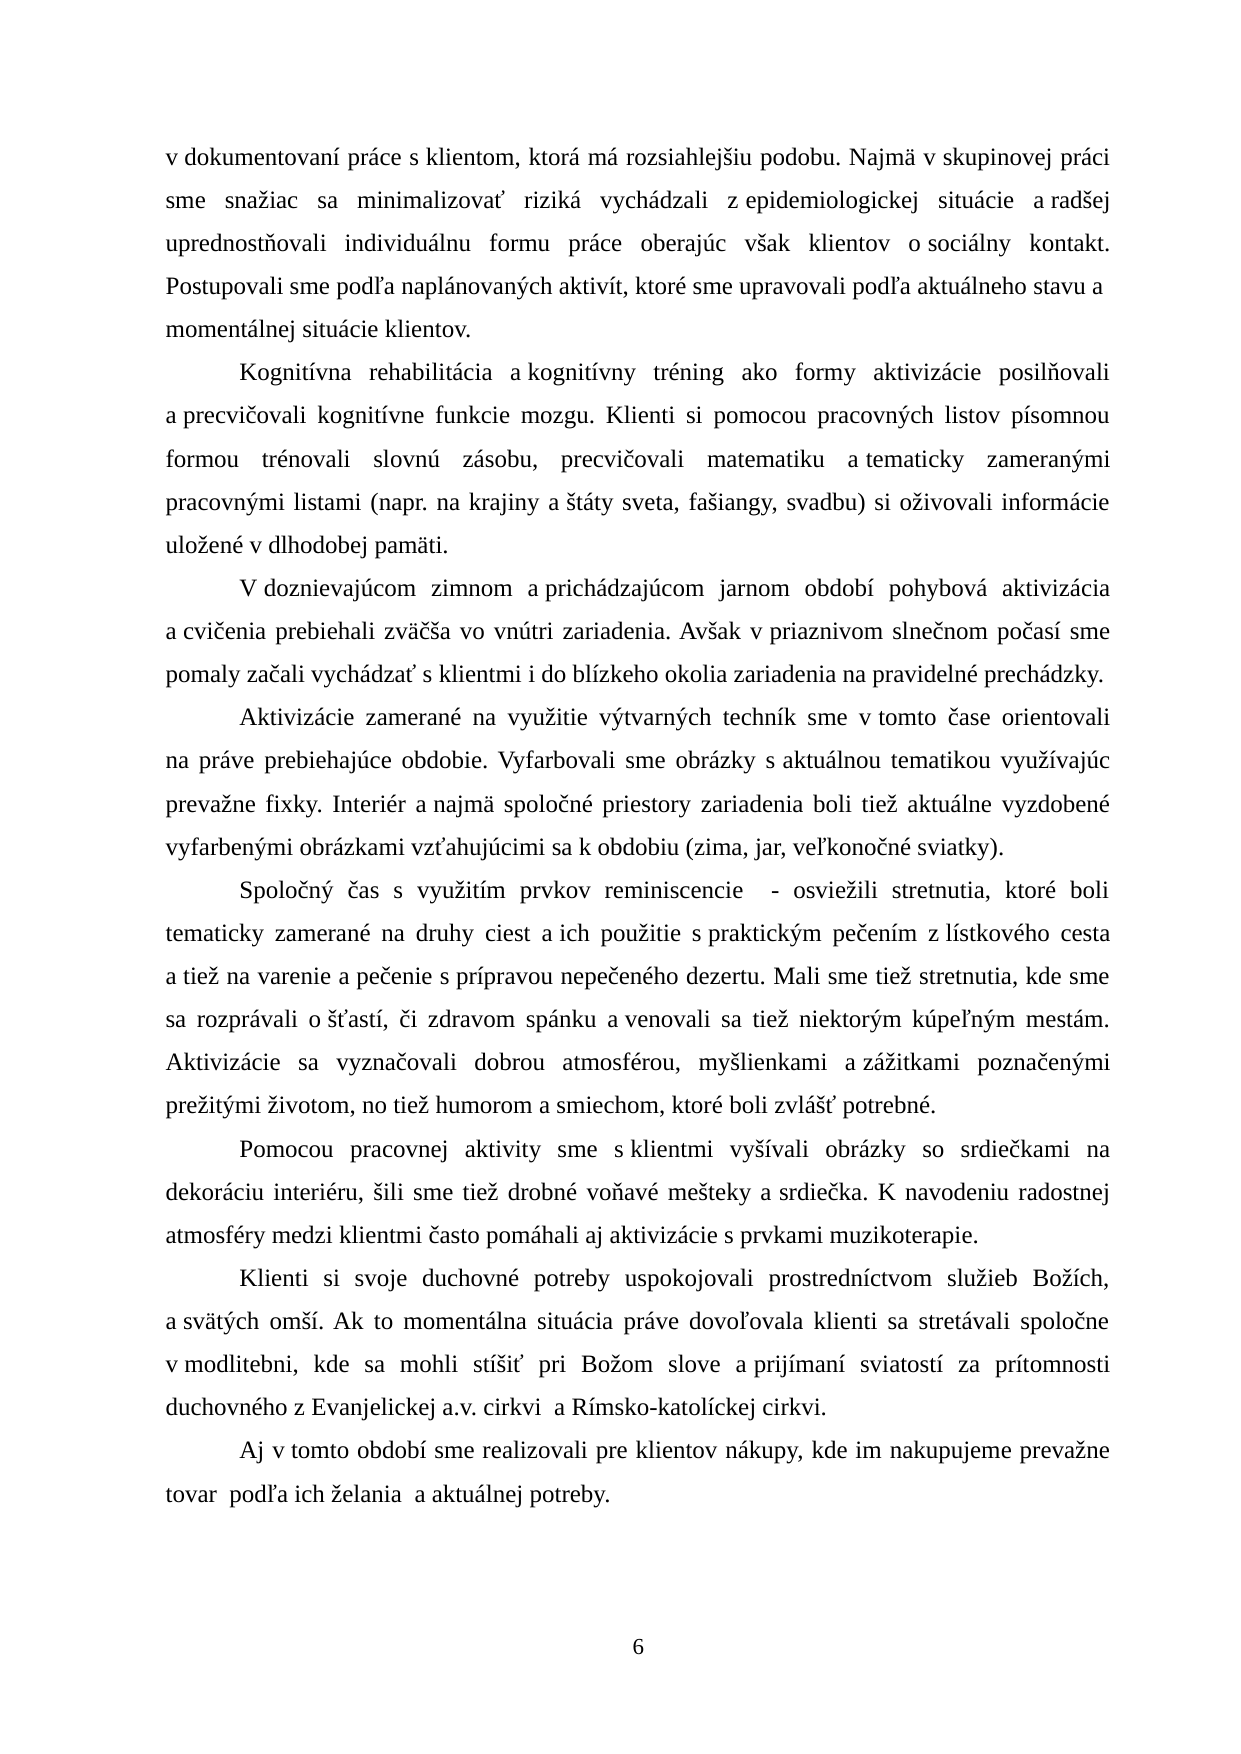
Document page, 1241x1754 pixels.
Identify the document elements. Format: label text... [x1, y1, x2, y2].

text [165, 142, 1110, 343]
text Pomocou pracovnej aktivity sme s klientmi vyšívali obrázky so srdiečkami na dekoráciu interiéru, šili sme tiež drobné voňavé mešteky a srdiečka. K navodeniu radostnej atmosféry medzi klientmi často pomáhali aj aktivizácie s prvkami muzikoterapie. [165, 1134, 1110, 1249]
text Kognitívna rehabilitácia a kognitívny tréning ako formy aktivizácie posilňovali a precvičovali kognitívne funkcie mozgu. Klienti si pomocou pracovných listov písomnou formou trénovali slovnú zásobu, precvičovali matematiku a tematicky zameranými pracovnými listami (napr. na krajiny a štáty sveta, fašiangy, svadbu) si oživovali informácie uložené v dlhodobej pamäti. [165, 357, 1110, 559]
text Aj v tomto období sme realizovali pre klientov nákupy, kde im nakupujeme prevažne tovar podľa ich želania a aktuálnej potreby. [165, 1436, 1110, 1507]
text Klienti si svoje duchovné potreby uspokojovali prostredníctvom služieb Božích, a svätých omší. Ak to momentálna situácia práve dovoľovala klienti sa stretávali spoločne v modlitebni, kde sa mohli stíšiť pri Božom slove a prijímaní sviatostí za prítomnosti duchovného z Evanjelickej a.v. cirkvi a Rímsko-katolíckej cirkvi. [165, 1263, 1110, 1421]
text Aktivizácie zamerané na využitie výtvarných techník sme v tomto čase orientovali na práve prebiehajúce obdobie. Vyfarbovali sme obrázky s aktuálnou tematikou využívajúc prevažne fixky. Interiér a najmä spoločné priestory zariadenia boli tiež aktuálne vyzdobené vyfarbenými obrázkami vzťahujúcimi sa k obdobiu (zima, jar, veľkonočné sviatky). [165, 702, 1110, 861]
text V doznievajúcom zimnom a prichádzajúcom jarnom období pohybová aktivizácia a cvičenia prebiehali zväčša vo vnútri zariadenia. Avšak v priaznivom slnečnom počasí sme pomaly začali vychádzať s klientmi i do blízkeho okolia zariadenia na pravidelné prechádzky. [165, 573, 1110, 688]
text Spoločný čas s využitím prvkov reminiscencie - osviežili stretnutia, ktoré boli tematicky zamerané na druhy ciest a ich použitie s praktickým pečením z lístkového cesta a tiež na varenie a pečenie s prípravou nepečeného dezertu. Mali sme tiež stretnutia, kde sme sa rozprávali o šťastí, či zdravom spánku a venovali sa tiež niektorým kúpeľným mestám. Aktivizácie sa vyznačovali dobrou atmosférou, myšlienkami a zážitkami poznačenými prežitými životom, no tiež humorom a smiechom, ktoré boli zvlášť potrebné. [165, 875, 1110, 1119]
